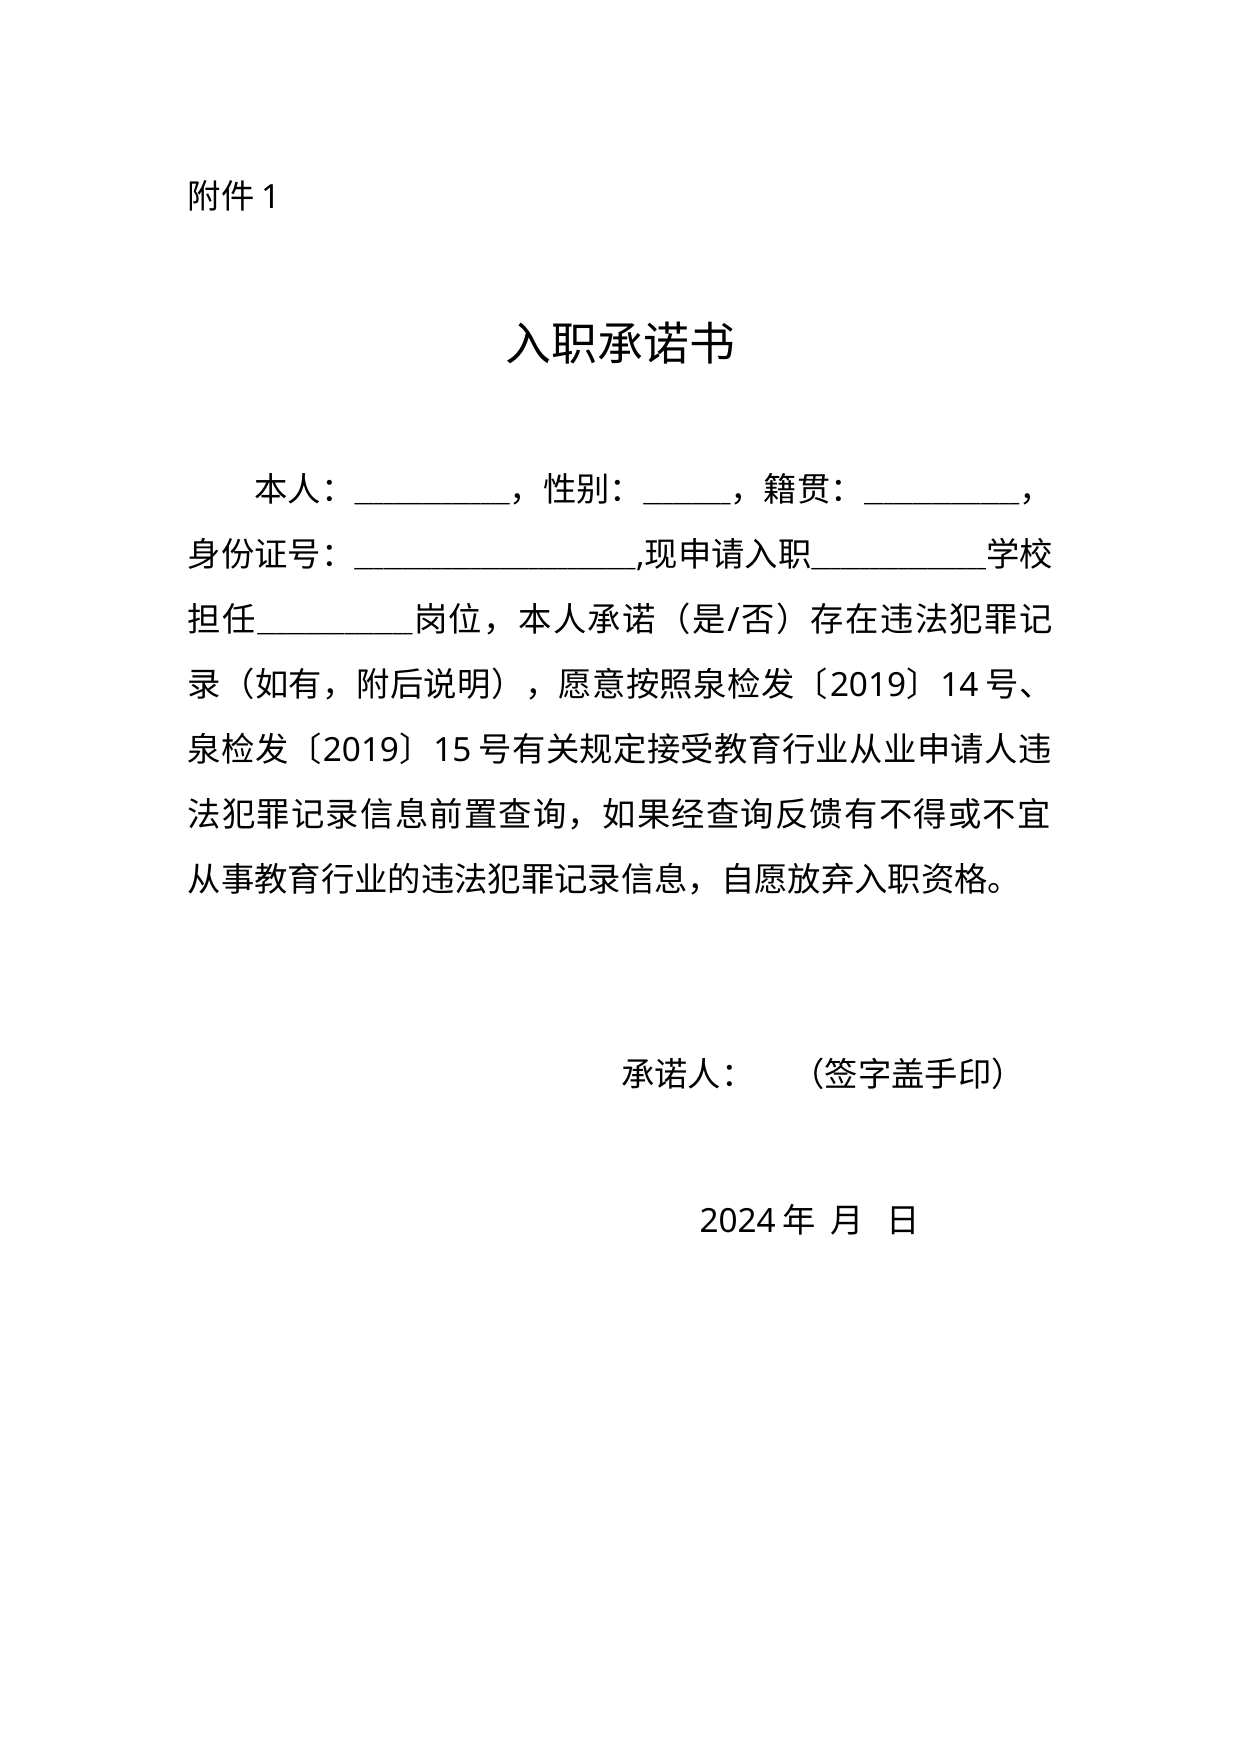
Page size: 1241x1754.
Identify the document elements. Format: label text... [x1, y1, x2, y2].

text 入职承诺书 [187, 292, 1053, 389]
text 承诺人： （签字盖手印） [187, 1039, 1053, 1104]
text 2024年 月 日 [187, 1186, 919, 1251]
text 附件1 [187, 162, 1053, 227]
text 本人：________________，性别：_________，籍贯：________________， 身份证号：_____________________________,现申请入职__________________学校担任________________岗位，本人承诺（是/否）存在违法犯罪记录（如有，附后说明），愿意按照泉检发〔2019〕14号、泉检发〔2019〕15号有关规定接受教育行业从业申请人违法犯罪记录信息前置查询，如果经查询反馈有不得或不宜从事教育行业的违法犯罪记录信息，自愿放弃入职资格。 [187, 454, 1053, 909]
